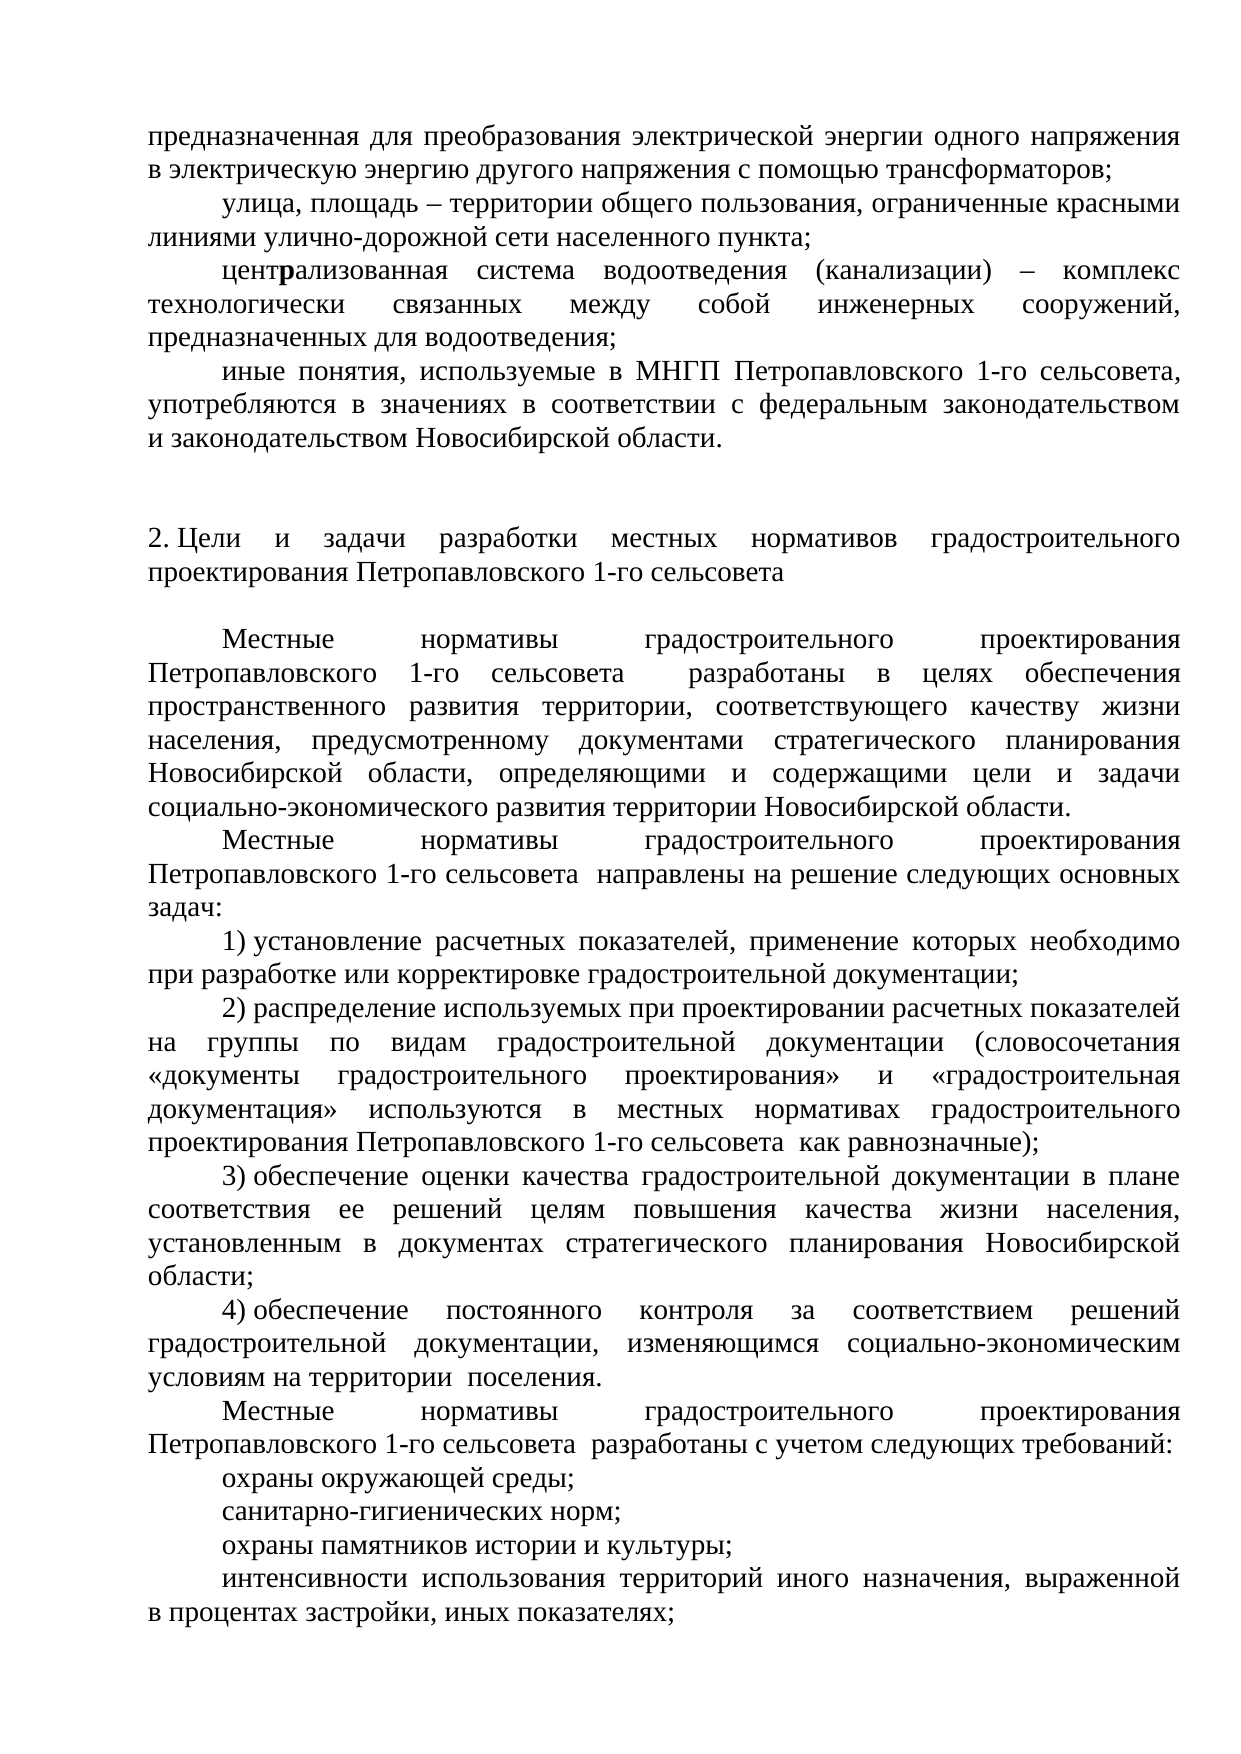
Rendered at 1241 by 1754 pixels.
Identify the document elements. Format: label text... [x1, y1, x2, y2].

text Местные нормативы градостроительного проектирования Петропавловского 1-го сельсовета разработаны с учетом следующих требований: [148, 1393, 1181, 1460]
text охраны памятников истории и культуры; [148, 1527, 1181, 1560]
text иные понятия, используемые в МНГП Петропавловского 1-го сельсовета, употребляются в значениях в соответствии с федеральным законодательством и законодательством Новосибирской области. [148, 353, 1181, 453]
text 1) установление расчетных показателей, применение которых необходимо при разработке или корректировке градостроительной документации; [148, 923, 1181, 990]
text улица, площадь – территории общего пользования, ограниченные красными линиями улично-дорожной сети населенного пункта; [148, 185, 1181, 252]
text охраны окружающей среды; [148, 1460, 1181, 1493]
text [148, 118, 1181, 185]
text интенсивности использования территорий иного назначения, выраженной в процентах застройки, иных показателях; [148, 1560, 1181, 1627]
text 2) распределение используемых при проектировании расчетных показателей на группы по видам градостроительной документации (словосочетания «документы градостроительного проектирования» и «градостроительная документация» используются в местных нормативах градостроительного проектирования Петропавловского 1-го сельсовета как равнозначные); [148, 990, 1181, 1158]
text Местные нормативы градостроительного проектирования Петропавловского 1-го сельсовета направлены на решение следующих основных задач: [148, 822, 1181, 923]
text централизованная система водоотведения (канализации) – комплекс технологически связанных между собой инженерных сооружений, предназначенных для водоотведения; [148, 252, 1181, 353]
text санитарно-гигиенических норм; [148, 1493, 1181, 1527]
text 4) обеспечение постоянного контроля за соответствием решений градостроительной документации, изменяющимся социально-экономическим условиям на территории поселения. [148, 1292, 1181, 1393]
text 3) обеспечение оценки качества градостроительной документации в плане соответствия ее решений целям повышения качества жизни населения, установленным в документах стратегического планирования Новосибирской области; [148, 1158, 1181, 1292]
text 2. Цели и задачи разработки местных нормативов градостроительного проектирования Петропавловского 1-го сельсовета [148, 521, 1181, 588]
text Местные нормативы градостроительного проектирования Петропавловского 1-го сельсовета разработаны в целях обеспечения пространственного развития территории, соответствующего качеству жизни населения, предусмотренному документами стратегического планирования Новосибирской области, определяющими и содержащими цели и задачи социально-экономического развития территории Новосибирской области. [148, 621, 1181, 822]
